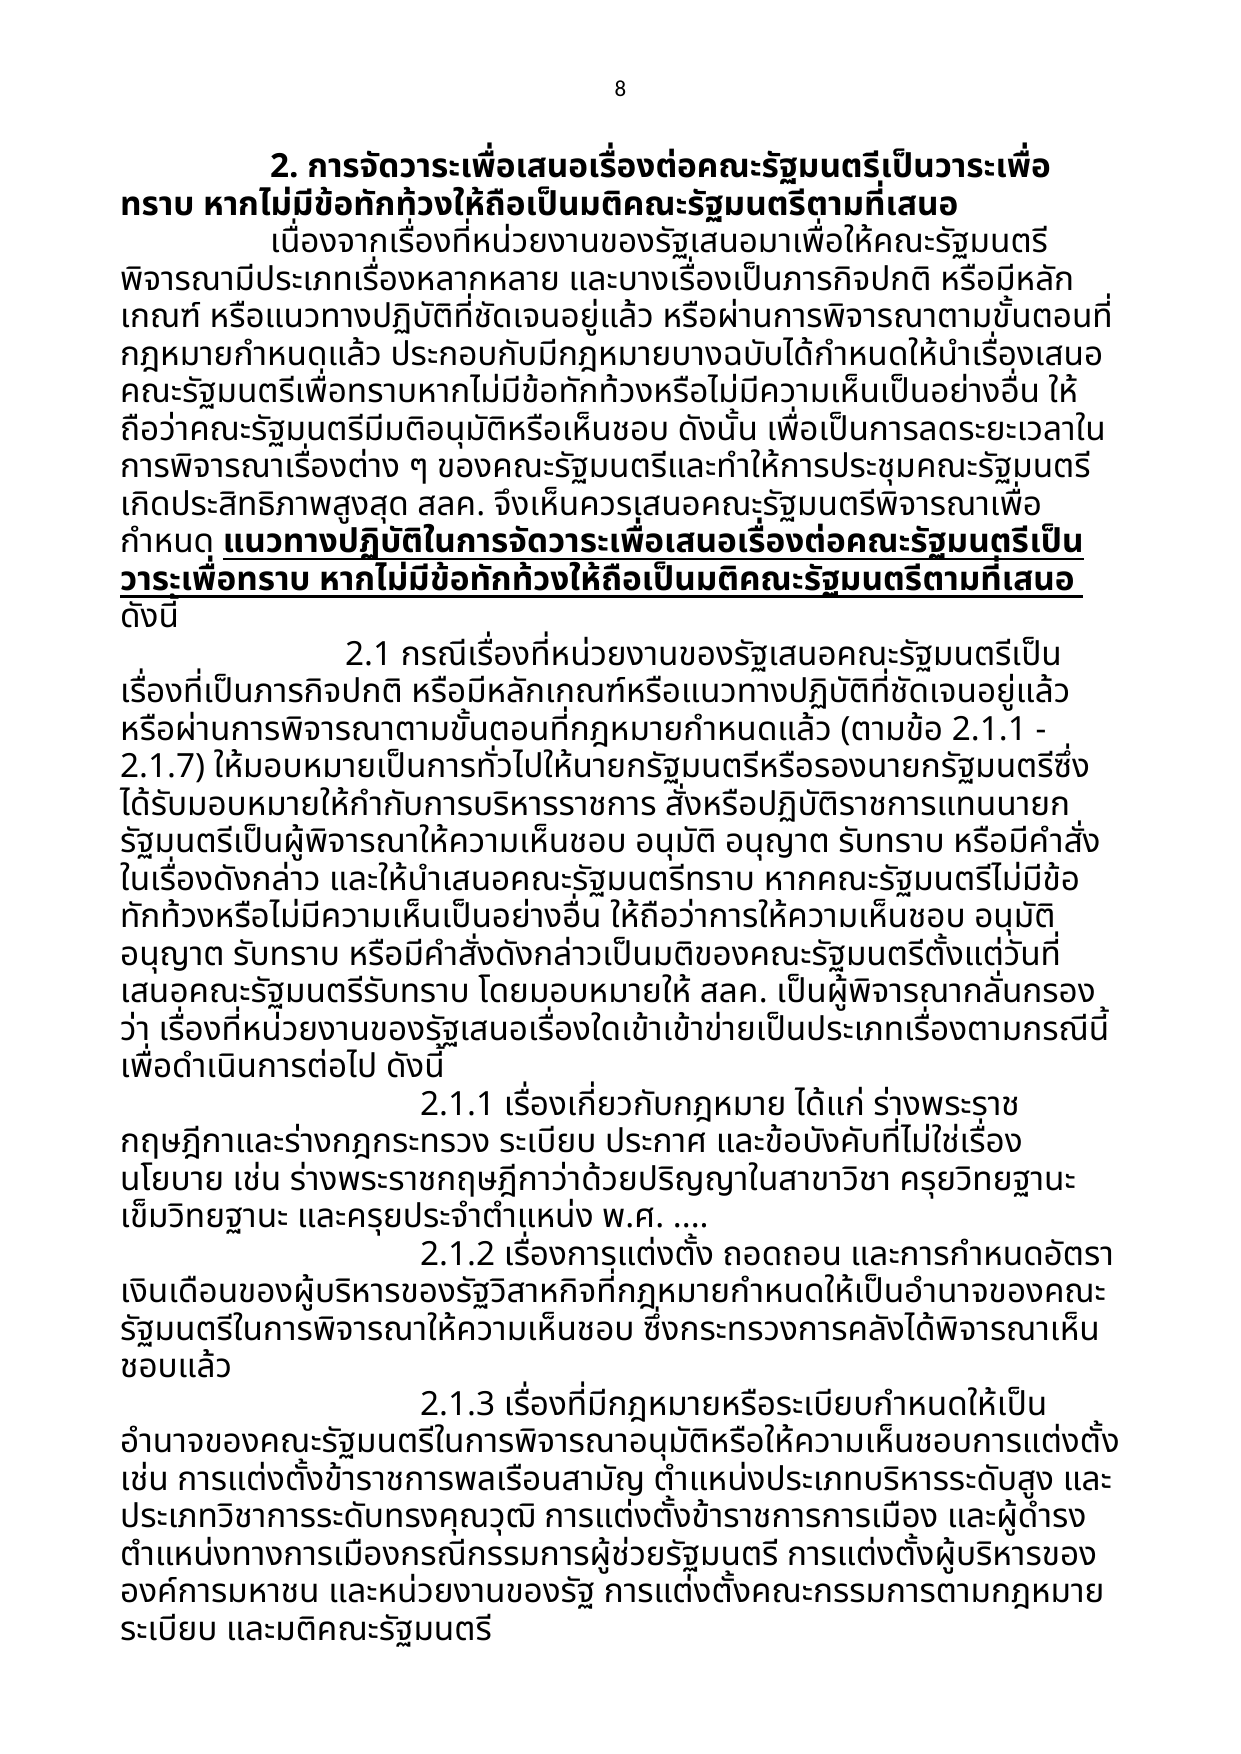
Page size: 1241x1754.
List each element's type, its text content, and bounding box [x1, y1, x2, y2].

text 2. การจัดวาระเพื่อเสนอเรื่องต่อคณะรัฐมนตรีเป็นวาระเพื่อทราบ หากไม่มีข้อทักท้วงให้ถือเป็นมติคณะรัฐมนตรีตามที่เสนอ [120, 148, 1120, 223]
text 2.1.1 เรื่องเกี่ยวกับกฎหมาย ได้แก่ ร่างพระราชกฤษฎีกาและร่างกฎกระทรวง ระเบียบ ประกาศ และข้อบังคับที่ไม่ใช่เรื่องนโยบาย เช่น ร่างพระราชกฤษฎีกาว่าด้วยปริญญาในสาขาวิชา ครุยวิทยฐานะ เข็มวิทยฐานะ และครุยประจำตำแหน่ง พ.ศ. .... [120, 1085, 1120, 1235]
text 2.1 กรณีเรื่องที่หน่วยงานของรัฐเสนอคณะรัฐมนตรีเป็นเรื่องที่เป็นภารกิจปกติ หรือมีหลักเกณฑ์หรือแนวทางปฏิบัติที่ชัดเจนอยู่แล้ว หรือผ่านการพิจารณาตามขั้นตอนที่กฎหมายกำหนดแล้ว (ตามข้อ 2.1.1 - 2.1.7) ให้มอบหมายเป็นการทั่วไปให้นายกรัฐมนตรีหรือรองนายกรัฐมนตรีซึ่งได้รับมอบหมายให้กำกับการบริหารราชการ สั่งหรือปฏิบัติราชการแทนนายกรัฐมนตรีเป็นผู้พิจารณาให้ความเห็นชอบ อนุมัติ อนุญาต รับทราบ หรือมีคำสั่งในเรื่องดังกล่าว และให้นำเสนอคณะรัฐมนตรีทราบ หากคณะรัฐมนตรีไม่มีข้อทักท้วงหรือไม่มีความเห็นเป็นอย่างอื่น ให้ถือว่าการให้ความเห็นชอบ อนุมัติ อนุญาต รับทราบ หรือมีคำสั่งดังกล่าวเป็นมติของคณะรัฐมนตรีตั้งแต่วันที่เสนอคณะรัฐมนตรีรับทราบ โดยมอบหมายให้ สลค. เป็นผู้พิจารณากลั่นกรองว่า เรื่องที่หน่วยงานของรัฐเสนอเรื่องใดเข้าเข้าข่ายเป็นประเภทเรื่องตามกรณีนี้ เพื่อดำเนินการต่อไป ดังนี้ [120, 635, 1120, 1085]
text 2.1.3 เรื่องที่มีกฎหมายหรือระเบียบกำหนดให้เป็นอำนาจของคณะรัฐมนตรีในการพิจารณาอนุมัติหรือให้ความเห็นชอบการแต่งตั้ง เช่น การแต่งตั้งข้าราชการพลเรือนสามัญ ตำแหน่งประเภทบริหารระดับสูง และประเภทวิชาการระดับทรงคุณวุฒิ การแต่งตั้งข้าราชการการเมือง และผู้ดำรงตำแหน่งทางการเมืองกรณีกรรมการผู้ช่วยรัฐมนตรี การแต่งตั้งผู้บริหารขององค์การมหาชน และหน่วยงานของรัฐ การแต่งตั้งคณะกรรมการตามกฎหมาย ระเบียบ และมติคณะรัฐมนตรี [120, 1385, 1120, 1648]
text 2.1.2 เรื่องการแต่งตั้ง ถอดถอน และการกำหนดอัตราเงินเดือนของผู้บริหารของรัฐวิสาหกิจที่กฎหมายกำหนดให้เป็นอำนาจของคณะรัฐมนตรีในการพิจารณาให้ความเห็นชอบ ซึ่งกระทรวงการคลังได้พิจารณาเห็นชอบแล้ว [120, 1235, 1120, 1385]
text เนื่องจากเรื่องที่หน่วยงานของรัฐเสนอมาเพื่อให้คณะรัฐมนตรีพิจารณามีประเภทเรื่องหลากหลาย และบางเรื่องเป็นภารกิจปกติ หรือมีหลักเกณฑ์ หรือแนวทางปฏิบัติที่ชัดเจนอยู่แล้ว หรือผ่านการพิจารณาตามขั้นตอนที่กฎหมายกำหนดแล้ว ประกอบกับมีกฎหมายบางฉบับได้กำหนดให้นำเรื่องเสนอคณะรัฐมนตรีเพื่อทราบหากไม่มีข้อทักท้วงหรือไม่มีความเห็นเป็นอย่างอื่น ให้ถือว่าคณะรัฐมนตรีมีมติอนุมัติหรือเห็นชอบ ดังนั้น เพื่อเป็นการลดระยะเวลาในการพิจารณาเรื่องต่าง ๆ ของคณะรัฐมนตรีและทำให้การประชุมคณะรัฐมนตรีเกิดประสิทธิภาพสูงสุด สลค. จึงเห็นควรเสนอคณะรัฐมนตรีพิจารณาเพื่อกำหนด แนวทางปฏิบัติในการจัดวาระเพื่อเสนอเรื่องต่อคณะรัฐมนตรีเป็นวาระเพื่อทราบ หากไม่มีข้อทักท้วงให้ถือเป็นมติคณะรัฐมนตรีตามที่เสนอ ดังนี้ [120, 223, 1120, 635]
